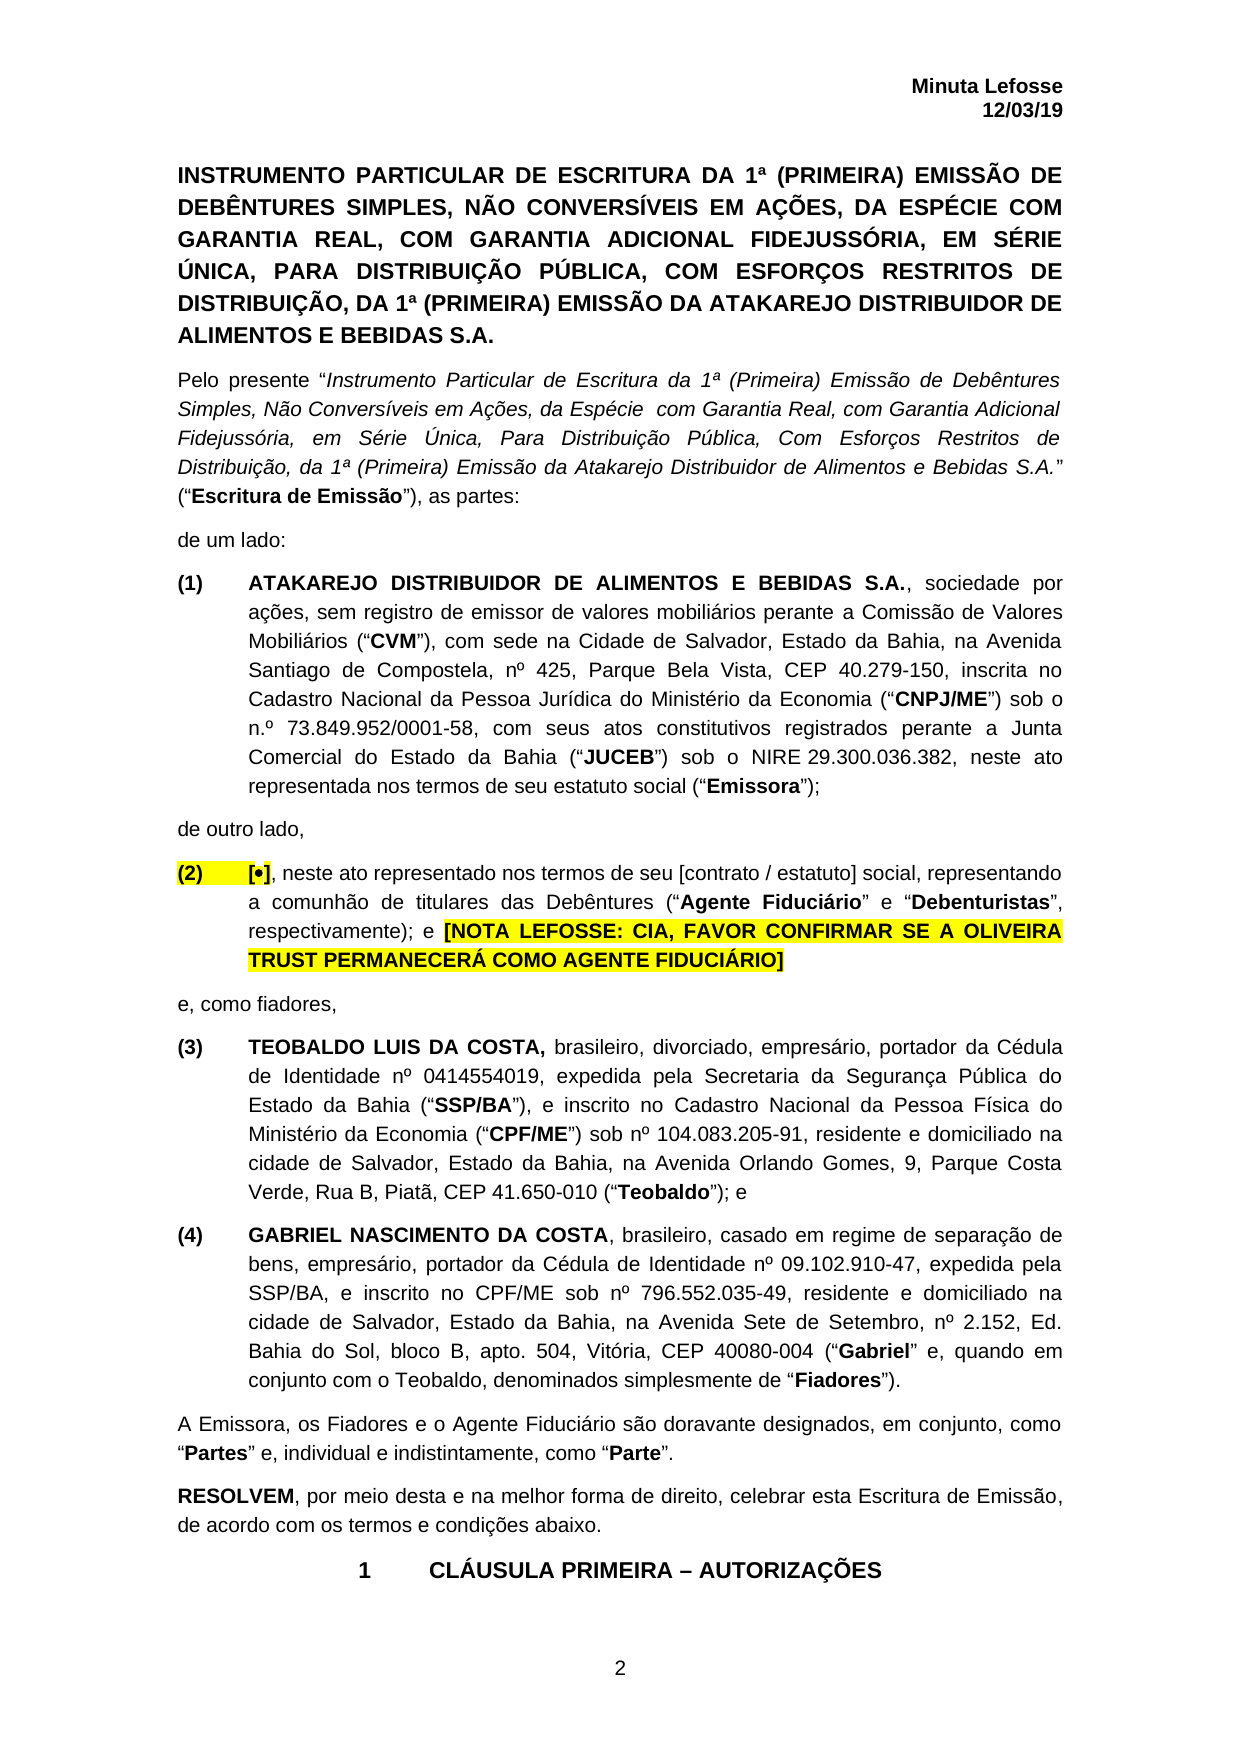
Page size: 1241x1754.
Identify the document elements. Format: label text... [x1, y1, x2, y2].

text GABRIEL NASCIMENTO DA COSTA, brasileiro, casado em regime de separação de bens, empresário, portador da Cédula de Identidade nº 09.102.910-47, expedida pela SSP/BA, e inscrito no CPF/ME sob nº 796.552.035-49, residente e domiciliado na cidade de Salvador, Estado da Bahia, na Avenida Sete de Setembro, nº 2.152, Ed. Bahia do Sol, bloco B, apto. 504, Vitória, CEP 40080-004 (“Gabriel” e, quando em conjunto com o Teobaldo, denominados simplesmente de “Fiadores”). [177, 1223, 1063, 1392]
list de outro lado, [177, 817, 1063, 841]
text ATAKAREJO DISTRIBUIDOR DE ALIMENTOS E BEBIDAS S.A., sociedade por ações, sem registro de emissor de valores mobiliários perante a Comissão de Valores Mobiliários (“CVM”), com sede na Cidade de Salvador, Estado da Bahia, na Avenida Santiago de Compostela, nº 425, Parque Bela Vista, CEP 40.279-150, inscrita no Cadastro Nacional da Pessoa Jurídica do Ministério da Economia (“CNPJ/ME”) sob o n.º 73.849.952/0001-58, com seus atos constitutivos registrados perante a Junta Comercial do Estado da Bahia (“JUCEB”) sob o NIRE 29.300.036.382, neste ato representada nos termos de seu estatuto social (“Emissora”); [177, 571, 1063, 798]
text CLÁUSULA PRIMEIRA – AUTORIZAÇÕES [177, 1557, 1063, 1583]
list e, como fiadores, [177, 991, 1063, 1015]
list RESOLVEM, por meio desta e na melhor forma de direito, celebrar esta Escritura de Emissão, de acordo com os termos e condições abaixo. [177, 1484, 1063, 1537]
text TEOBALDO LUIS DA COSTA, brasileiro, divorciado, empresário, portador da Cédula de Identidade nº 0414554019, expedida pela Secretaria da Segurança Pública do Estado da Bahia (“SSP/BA”), e inscrito no Cadastro Nacional da Pessoa Física do Ministério da Economia (“CPF/ME”) sob nº 104.083.205-91, residente e domiciliado na cidade de Salvador, Estado da Bahia, na Avenida Orlando Gomes, 9, Parque Costa Verde, Rua B, Piatã, CEP 41.650-010 (“Teobaldo”); e [177, 1035, 1063, 1204]
text [], neste ato representado nos termos de seu [contrato / estatuto] social, representando a comunhão de titulares das Debêntures (“Agente Fiduciário” e “Debenturistas”, respectivamente); e [NOTA LEFOSSE: CIA, FAVOR CONFIRMAR SE A OLIVEIRA TRUST PERMANECERÁ COMO AGENTE FIDUCIÁRIO] [177, 861, 1063, 972]
list A Emissora, os Fiadores e o Agente Fiduciário são doravante designados, em conjunto, como “Partes” e, individual e indistintamente, como “Parte”. [177, 1412, 1063, 1464]
text de um lado: [177, 527, 1063, 551]
subtitle INSTRUMENTO PARTICULAR DE ESCRITURA DA 1ª (PRIMEIRA) EMISSÃO DE DEBÊNTURES SIMPLES, NÃO CONVERSÍVEIS EM AÇÕES, DA ESPÉCIE COM GARANTIA REAL, COM GARANTIA ADICIONAL FIDEJUSSÓRIA, EM SÉRIE ÚNICA, PARA DISTRIBUIÇÃO PÚBLICA, COM ESFORÇOS RESTRITOS DE DISTRIBUIÇÃO, DA 1ª (PRIMEIRA) EMISSÃO DA ATAKAREJO DISTRIBUIDOR DE ALIMENTOS E BEBIDAS S.A. [177, 162, 1063, 348]
text Pelo presente “Instrumento Particular de Escritura da 1ª (Primeira) Emissão de Debêntures Simples, Não Conversíveis em Ações, da Espécie com Garantia Real, com Garantia Adicional Fidejussória, em Série Única, Para Distribuição Pública, Com Esforços Restritos de Distribuição, da 1ª (Primeira) Emissão da Atakarejo Distribuidor de Alimentos e Bebidas S.A.” (“Escritura de Emissão”), as partes: [177, 368, 1063, 508]
